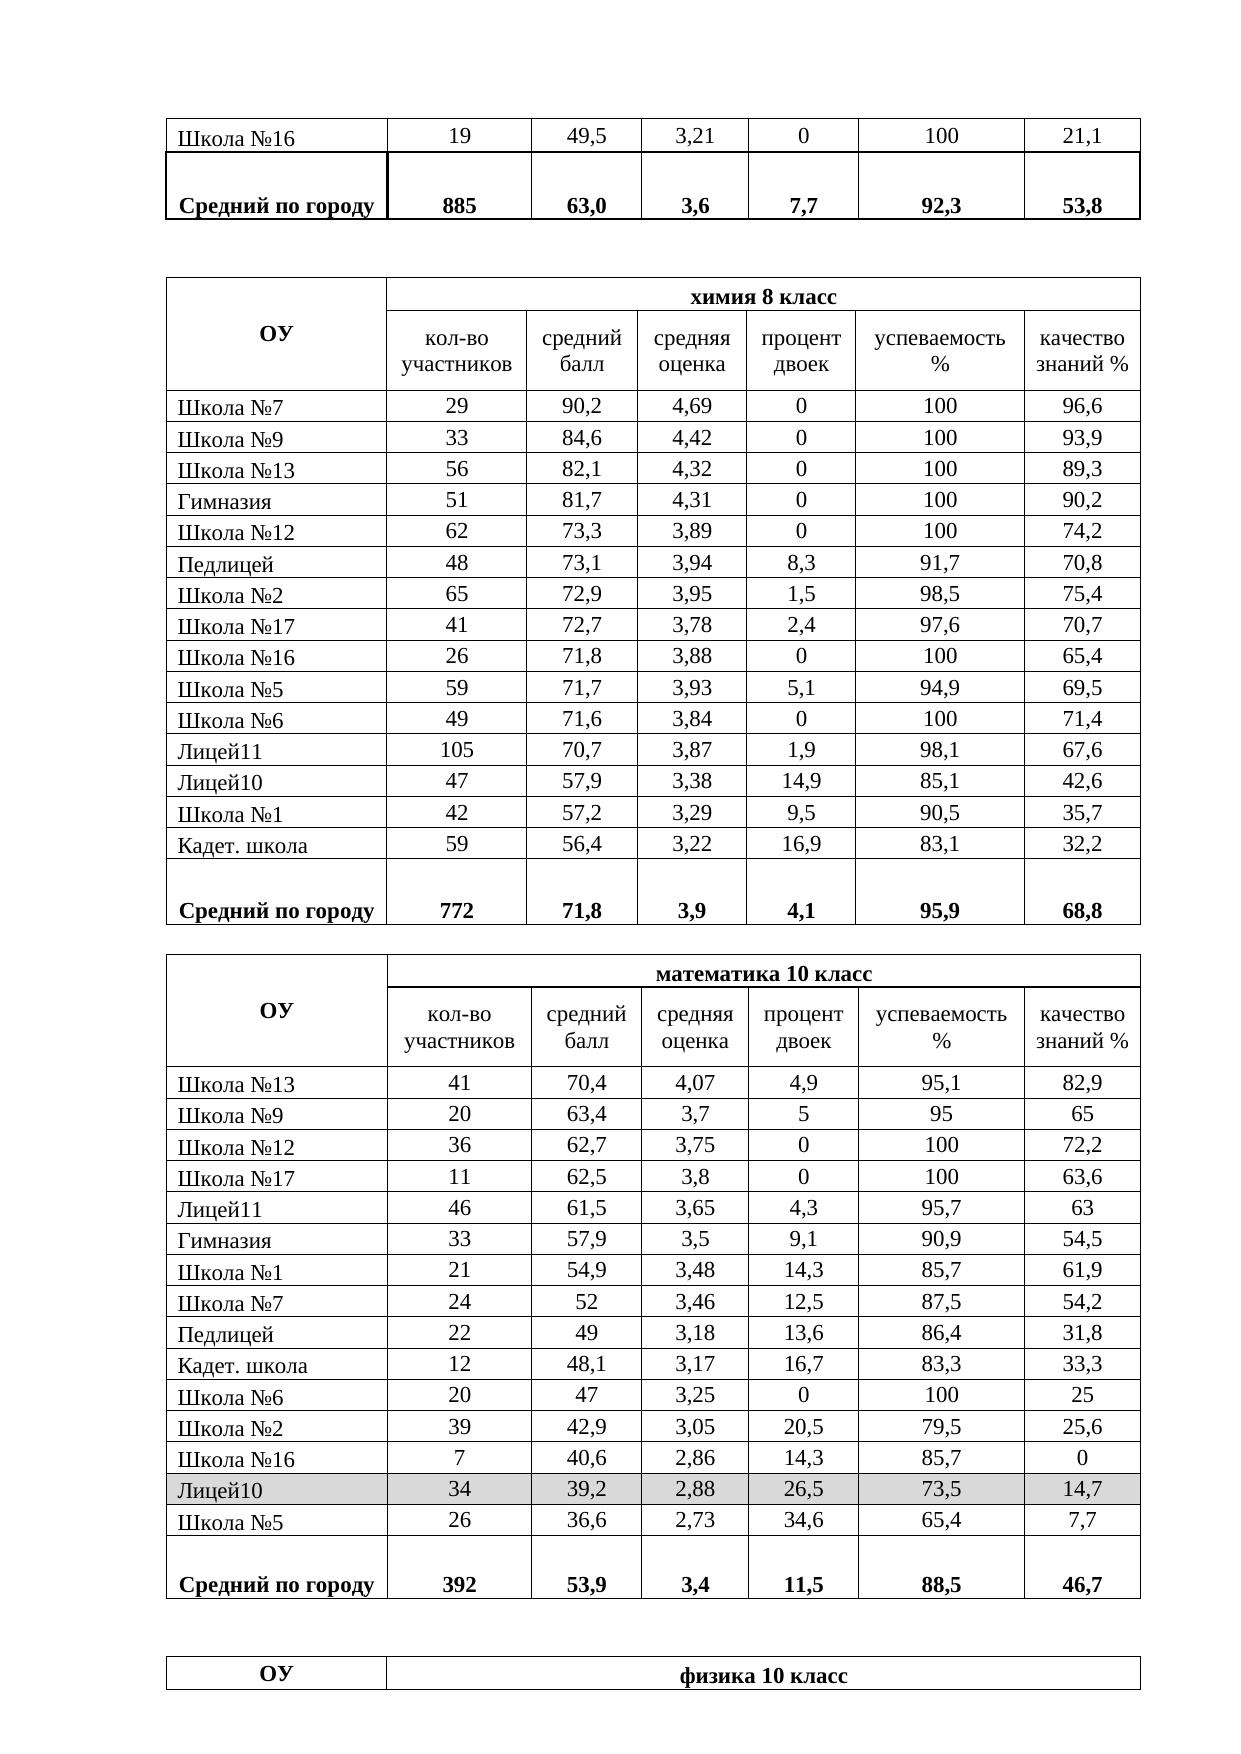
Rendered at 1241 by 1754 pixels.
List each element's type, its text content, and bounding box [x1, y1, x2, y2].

table_cell качество знаний % [1025, 311, 1140, 389]
table_cell 46,7 [1025, 1536, 1140, 1597]
table_cell 26,5 [749, 1474, 858, 1504]
table_cell 20 [388, 1380, 531, 1410]
table_cell Школа №5 [167, 672, 386, 702]
table_cell 3,21 [642, 119, 748, 151]
table_cell 91,7 [856, 547, 1024, 577]
table_cell 2,4 [747, 609, 855, 639]
table_cell Школа №2 [167, 578, 386, 608]
table_cell 25,6 [1025, 1411, 1140, 1441]
table_cell 29 [387, 391, 526, 421]
table_cell кол-во участников [388, 988, 531, 1066]
table_cell 49 [387, 703, 526, 733]
table_cell 0 [749, 1380, 858, 1410]
table_cell 100 [856, 391, 1024, 421]
table_cell 72,9 [527, 578, 637, 608]
table_cell Школа №12 [167, 516, 386, 546]
table_cell 35,7 [1025, 797, 1140, 827]
table_cell 61,9 [1025, 1255, 1140, 1285]
table_cell 100 [859, 119, 1024, 151]
table_cell Средний по городу [167, 859, 386, 924]
table_cell 7,7 [1025, 1505, 1140, 1535]
table_header физика 10 класс [387, 1657, 1140, 1689]
table_cell 100 [856, 641, 1024, 671]
table_cell 3,93 [638, 672, 746, 702]
table_cell 34 [388, 1474, 531, 1504]
table_cell 65,4 [1025, 641, 1140, 671]
table_cell 42,6 [1025, 766, 1140, 796]
table_cell 26 [387, 641, 526, 671]
table_cell 90,5 [856, 797, 1024, 827]
table_cell Кадет. школа [167, 1349, 387, 1379]
table_cell 8,3 [747, 547, 855, 577]
table_cell 97,6 [856, 609, 1024, 639]
table_cell 54,9 [532, 1255, 641, 1285]
table_cell Школа №6 [167, 703, 386, 733]
table_cell Средний по городу [167, 1536, 387, 1597]
table_cell 12,5 [749, 1286, 858, 1316]
table_cell 52 [532, 1286, 641, 1316]
table_cell 3,48 [642, 1255, 748, 1285]
table_cell 0 [747, 391, 855, 421]
table_cell 3,8 [642, 1161, 748, 1191]
table_cell 13,6 [749, 1317, 858, 1347]
table_cell 3,4 [642, 1536, 748, 1597]
table_cell 3,65 [642, 1192, 748, 1222]
table_cell 46 [388, 1192, 531, 1222]
table_cell 85,7 [859, 1255, 1024, 1285]
table_cell 67,6 [1025, 734, 1140, 764]
table_cell 47 [387, 766, 526, 796]
table_cell 42 [387, 797, 526, 827]
table_cell 84,6 [527, 422, 637, 452]
table_cell Лицей10 [167, 766, 386, 796]
table_cell 9,5 [747, 797, 855, 827]
table_cell 0 [1025, 1442, 1140, 1472]
table_cell 3,46 [642, 1286, 748, 1316]
table_cell Школа №12 [167, 1130, 387, 1160]
table_cell 12 [388, 1349, 531, 1379]
table_cell 71,7 [527, 672, 637, 702]
table_cell Школа №16 [167, 641, 386, 671]
table_cell 95 [859, 1099, 1024, 1129]
table_cell 5,1 [747, 672, 855, 702]
table_cell Лицей11 [167, 1192, 387, 1222]
table_cell 71,8 [527, 859, 637, 924]
table_cell процент двоек [747, 311, 855, 389]
table_cell 59 [387, 828, 526, 858]
table_cell 1,5 [747, 578, 855, 608]
table_cell 2,88 [642, 1474, 748, 1504]
table_cell 54,2 [1025, 1286, 1140, 1316]
table_cell 14,3 [749, 1255, 858, 1285]
table_cell 885 [389, 153, 531, 218]
table_cell Школа №1 [167, 1255, 387, 1285]
table_cell 82,9 [1025, 1067, 1140, 1097]
table_cell 105 [387, 734, 526, 764]
table_cell 3,95 [638, 578, 746, 608]
table_cell Школа №13 [167, 1067, 387, 1097]
table_cell Школа №6 [167, 1380, 387, 1410]
table_cell Школа №17 [167, 609, 386, 639]
table_cell 48 [387, 547, 526, 577]
table_cell 21,1 [1025, 119, 1140, 151]
table_cell 0 [747, 484, 855, 514]
table_cell 772 [387, 859, 526, 924]
table_cell 2,73 [642, 1505, 748, 1535]
table_header химия 8 класс [387, 278, 1140, 310]
table_cell 72,7 [527, 609, 637, 639]
table_cell 4,07 [642, 1067, 748, 1097]
table_cell Школа №7 [167, 1286, 387, 1316]
table_cell 62,5 [532, 1161, 641, 1191]
table_cell 19 [388, 119, 531, 151]
table_cell 41 [387, 609, 526, 639]
table_cell средний балл [532, 988, 641, 1066]
table_cell 4,69 [638, 391, 746, 421]
table_cell 68,8 [1025, 859, 1140, 924]
table_cell 100 [856, 484, 1024, 514]
table_cell 53,8 [1025, 153, 1139, 218]
table_cell 14,9 [747, 766, 855, 796]
table_cell Педлицей [167, 547, 386, 577]
table_cell 49,5 [532, 119, 641, 151]
table_cell 63,0 [532, 153, 641, 218]
table_cell 3,38 [638, 766, 746, 796]
table_cell Школа №16 [167, 1442, 387, 1472]
table_cell 89,3 [1025, 453, 1140, 483]
table_cell Лицей11 [167, 734, 386, 764]
table_cell 40,6 [532, 1442, 641, 1472]
table_cell 49 [532, 1317, 641, 1347]
table_cell 4,3 [749, 1192, 858, 1222]
table_cell 25 [1025, 1380, 1140, 1410]
table_cell средний балл [527, 311, 637, 389]
table_cell 20,5 [749, 1411, 858, 1441]
table_cell 90,2 [527, 391, 637, 421]
table_cell 54,5 [1025, 1224, 1140, 1254]
table_cell 83,3 [859, 1349, 1024, 1379]
table_cell 32,2 [1025, 828, 1140, 858]
table_cell 3,25 [642, 1380, 748, 1410]
table_cell Школа №9 [167, 422, 386, 452]
table_cell 81,7 [527, 484, 637, 514]
table_cell 3,6 [642, 184, 748, 218]
table_cell Школа №1 [167, 797, 386, 827]
table_cell 16,7 [749, 1349, 858, 1379]
table_cell 63 [1025, 1192, 1140, 1222]
table_cell 39 [388, 1411, 531, 1441]
table_cell 100 [859, 1130, 1024, 1160]
table_cell 98,1 [856, 734, 1024, 764]
table_cell 85,7 [859, 1442, 1024, 1472]
table_cell 70,8 [1025, 547, 1140, 577]
table_cell 90,9 [859, 1224, 1024, 1254]
table_cell 4,42 [638, 422, 746, 452]
table_cell 100 [856, 516, 1024, 546]
table_cell 63,4 [532, 1099, 641, 1129]
table_cell 3,9 [638, 859, 746, 924]
table_cell 3,05 [642, 1411, 748, 1441]
table_cell 59 [387, 672, 526, 702]
table_cell 16,9 [747, 828, 855, 858]
table_cell 41 [388, 1067, 531, 1097]
table_cell 95,1 [859, 1067, 1024, 1097]
table_cell 100 [856, 422, 1024, 452]
table_cell 22 [388, 1317, 531, 1347]
table_cell 82,1 [527, 453, 637, 483]
table_cell 2,86 [642, 1442, 748, 1472]
table_cell 7 [388, 1442, 531, 1472]
table_cell 11,5 [749, 1536, 858, 1597]
table_cell 3,78 [638, 609, 746, 639]
table_cell 53,9 [532, 1536, 641, 1597]
table_cell 71,4 [1025, 703, 1140, 733]
table_cell 56 [387, 453, 526, 483]
table_cell 65 [1025, 1099, 1140, 1129]
table_cell 0 [747, 453, 855, 483]
table_cell Средний по городу [167, 153, 386, 218]
table_cell 3,7 [642, 1099, 748, 1129]
table_cell Школа №2 [167, 1411, 387, 1441]
table_cell 62 [387, 516, 526, 546]
table_cell 3,88 [638, 641, 746, 671]
table_cell 88,5 [859, 1536, 1024, 1597]
table_cell 31,8 [1025, 1317, 1140, 1347]
table_cell 57,9 [532, 1224, 641, 1254]
table_cell Школа №7 [167, 391, 386, 421]
table_cell 36,6 [532, 1505, 641, 1535]
table_cell 70,4 [532, 1067, 641, 1097]
table_header ОУ [167, 955, 387, 1066]
table_cell Школа №16 [167, 119, 387, 151]
table_cell 48,1 [532, 1349, 641, 1379]
table_cell 42,9 [532, 1411, 641, 1441]
table_cell 4,1 [747, 859, 855, 924]
table_cell 33 [387, 422, 526, 452]
table_cell 0 [749, 1161, 858, 1191]
table_cell 98,5 [856, 578, 1024, 608]
table_cell 92,3 [859, 153, 1024, 218]
table_cell средняя оценка [642, 988, 748, 1066]
table_cell Кадет. школа [167, 828, 386, 858]
table_cell средняя оценка [638, 311, 746, 389]
table_cell 85,1 [856, 766, 1024, 796]
table_cell 0 [747, 516, 855, 546]
table_cell 7,7 [749, 153, 858, 218]
table_cell 14,7 [1025, 1474, 1140, 1504]
table_cell 56,4 [527, 828, 637, 858]
table_cell качество знаний % [1025, 988, 1140, 1066]
table_cell 79,5 [859, 1411, 1024, 1441]
table_cell 100 [856, 703, 1024, 733]
table_cell 65,4 [859, 1505, 1024, 1535]
table_cell 70,7 [1025, 609, 1140, 639]
table_cell процент двоек [749, 988, 858, 1066]
table_cell 4,31 [638, 484, 746, 514]
table_cell 86,4 [859, 1317, 1024, 1347]
table_cell 65 [387, 578, 526, 608]
table_cell 20 [388, 1099, 531, 1129]
table_cell 3,87 [638, 734, 746, 764]
table_cell 100 [859, 1161, 1024, 1191]
table_cell 3,29 [638, 797, 746, 827]
table_cell Гимназия [167, 484, 386, 514]
table_cell 94,9 [856, 672, 1024, 702]
table_cell 73,1 [527, 547, 637, 577]
table_cell 0 [747, 641, 855, 671]
table_cell 72,2 [1025, 1130, 1140, 1160]
table_cell 100 [856, 453, 1024, 483]
table_cell 70,7 [527, 734, 637, 764]
table_cell 11 [388, 1161, 531, 1191]
table_header ОУ [167, 1657, 386, 1689]
table_cell [642, 153, 748, 184]
table_cell 73,5 [859, 1474, 1024, 1504]
table_cell 61,5 [532, 1192, 641, 1222]
table_cell Школа №9 [167, 1099, 387, 1129]
table_cell 96,6 [1025, 391, 1140, 421]
table_cell 3,94 [638, 547, 746, 577]
table_cell 3,89 [638, 516, 746, 546]
table_cell 57,2 [527, 797, 637, 827]
table_cell 3,17 [642, 1349, 748, 1379]
table_cell 93,9 [1025, 422, 1140, 452]
table_cell Школа №5 [167, 1505, 387, 1535]
table_cell 87,5 [859, 1286, 1024, 1316]
table_cell 0 [749, 119, 858, 151]
table_cell 33 [388, 1224, 531, 1254]
table_cell 36 [388, 1130, 531, 1160]
table_cell 3,75 [642, 1130, 748, 1160]
table_cell 71,6 [527, 703, 637, 733]
table_cell 39,2 [532, 1474, 641, 1504]
table_cell 100 [859, 1380, 1024, 1410]
table_cell 0 [747, 703, 855, 733]
table_header ОУ [167, 278, 386, 389]
table_cell 69,5 [1025, 672, 1140, 702]
table_cell Гимназия [167, 1224, 387, 1254]
table_cell 71,8 [527, 641, 637, 671]
table_cell 24 [388, 1286, 531, 1316]
table_cell 95,7 [859, 1192, 1024, 1222]
table_cell 3,84 [638, 703, 746, 733]
table_cell 95,9 [856, 859, 1024, 924]
table_cell 21 [388, 1255, 531, 1285]
table_cell Лицей10 [167, 1474, 387, 1504]
table_cell кол-во участников [387, 311, 526, 389]
table_cell 3,5 [642, 1224, 748, 1254]
table_cell 34,6 [749, 1505, 858, 1535]
table_cell Школа №13 [167, 453, 386, 483]
table_cell 3,22 [638, 828, 746, 858]
table_cell 392 [388, 1536, 531, 1597]
table_cell 1,9 [747, 734, 855, 764]
table_cell 0 [747, 422, 855, 452]
table_cell Педлицей [167, 1317, 387, 1347]
table_cell 90,2 [1025, 484, 1140, 514]
table_cell 73,3 [527, 516, 637, 546]
table_cell 4,9 [749, 1067, 858, 1097]
table_cell 0 [749, 1130, 858, 1160]
table_cell 75,4 [1025, 578, 1140, 608]
table_cell успеваемость % [856, 311, 1024, 389]
table_cell 3,18 [642, 1317, 748, 1347]
table_cell 33,3 [1025, 1349, 1140, 1379]
table_cell 51 [387, 484, 526, 514]
table_cell 47 [532, 1380, 641, 1410]
table_cell 14,3 [749, 1442, 858, 1472]
table_cell 57,9 [527, 766, 637, 796]
table_cell 63,6 [1025, 1161, 1140, 1191]
table_cell 26 [388, 1505, 531, 1535]
table_cell 62,7 [532, 1130, 641, 1160]
table_cell 83,1 [856, 828, 1024, 858]
table_cell Школа №17 [167, 1161, 387, 1191]
table_cell 9,1 [749, 1224, 858, 1254]
table_cell 4,32 [638, 453, 746, 483]
table_cell успеваемость % [859, 988, 1024, 1066]
table_cell 74,2 [1025, 516, 1140, 546]
table_header математика 10 класс [388, 955, 1140, 986]
table_cell 5 [749, 1099, 858, 1129]
